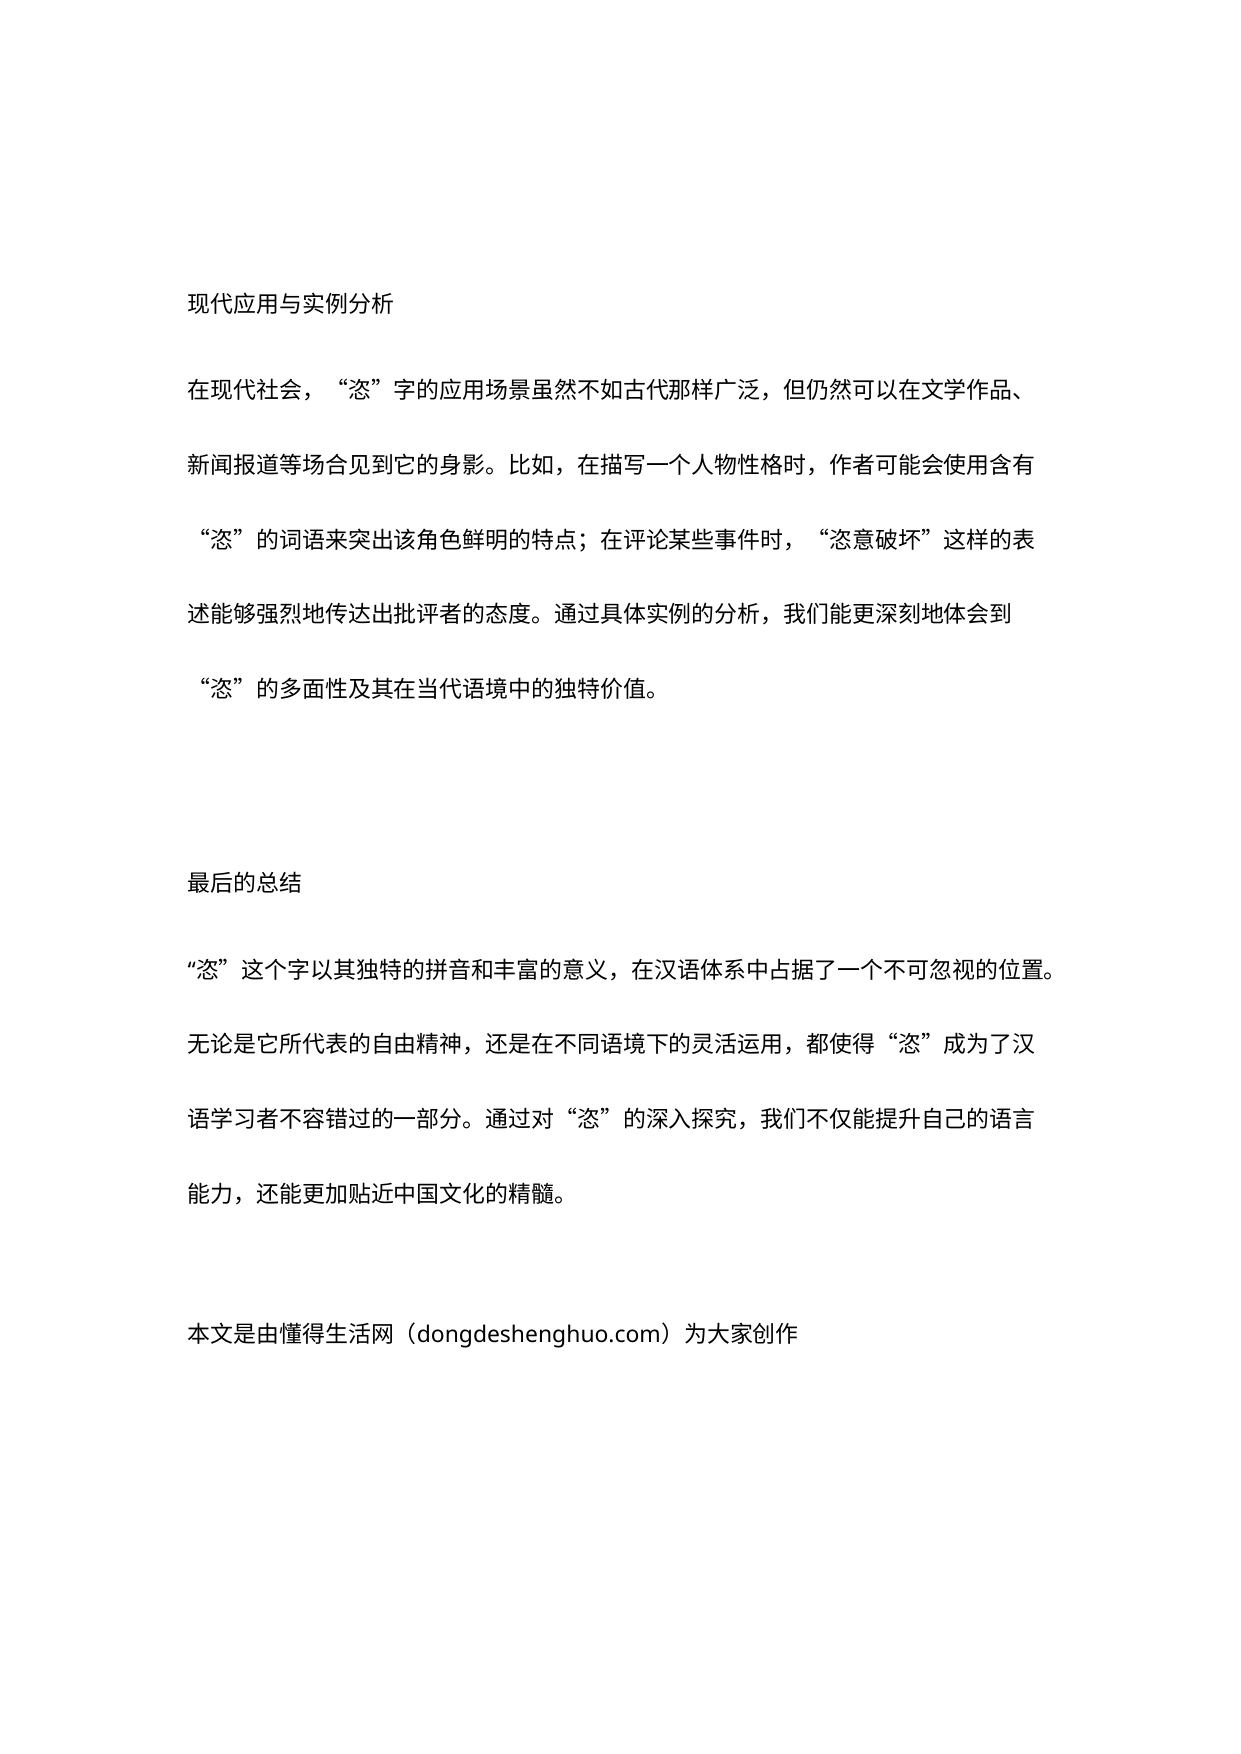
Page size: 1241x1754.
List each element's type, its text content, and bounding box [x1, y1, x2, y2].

text 在现代社会，“恣”字的应用场景虽然不如古代那样广泛，但仍然可以在文学作品、新闻报道等场合见到它的身影。比如，在描写一个人物性格时，作者可能会使用含有“恣”的词语来突出该角色鲜明的特点；在评论某些事件时，“恣意破坏”这样的表述能够强烈地传达出批评者的态度。通过具体实例的分析，我们能更深刻地体会到“恣”的多面性及其在当代语境中的独特价值。 [187, 356, 1053, 720]
text 本文是由懂得生活网（dongdeshenghuo.com）为大家创作 [187, 1300, 1053, 1365]
text 最后的总结 [187, 849, 1053, 914]
text “恣”这个字以其独特的拼音和丰富的意义，在汉语体系中占据了一个不可忽视的位置。无论是它所代表的自由精神，还是在不同语境下的灵活运用，都使得“恣”成为了汉语学习者不容错过的一部分。通过对“恣”的深入探究，我们不仅能提升自己的语言能力，还能更加贴近中国文化的精髓。 [187, 936, 1053, 1225]
text 现代应用与实例分析 [187, 270, 1053, 335]
